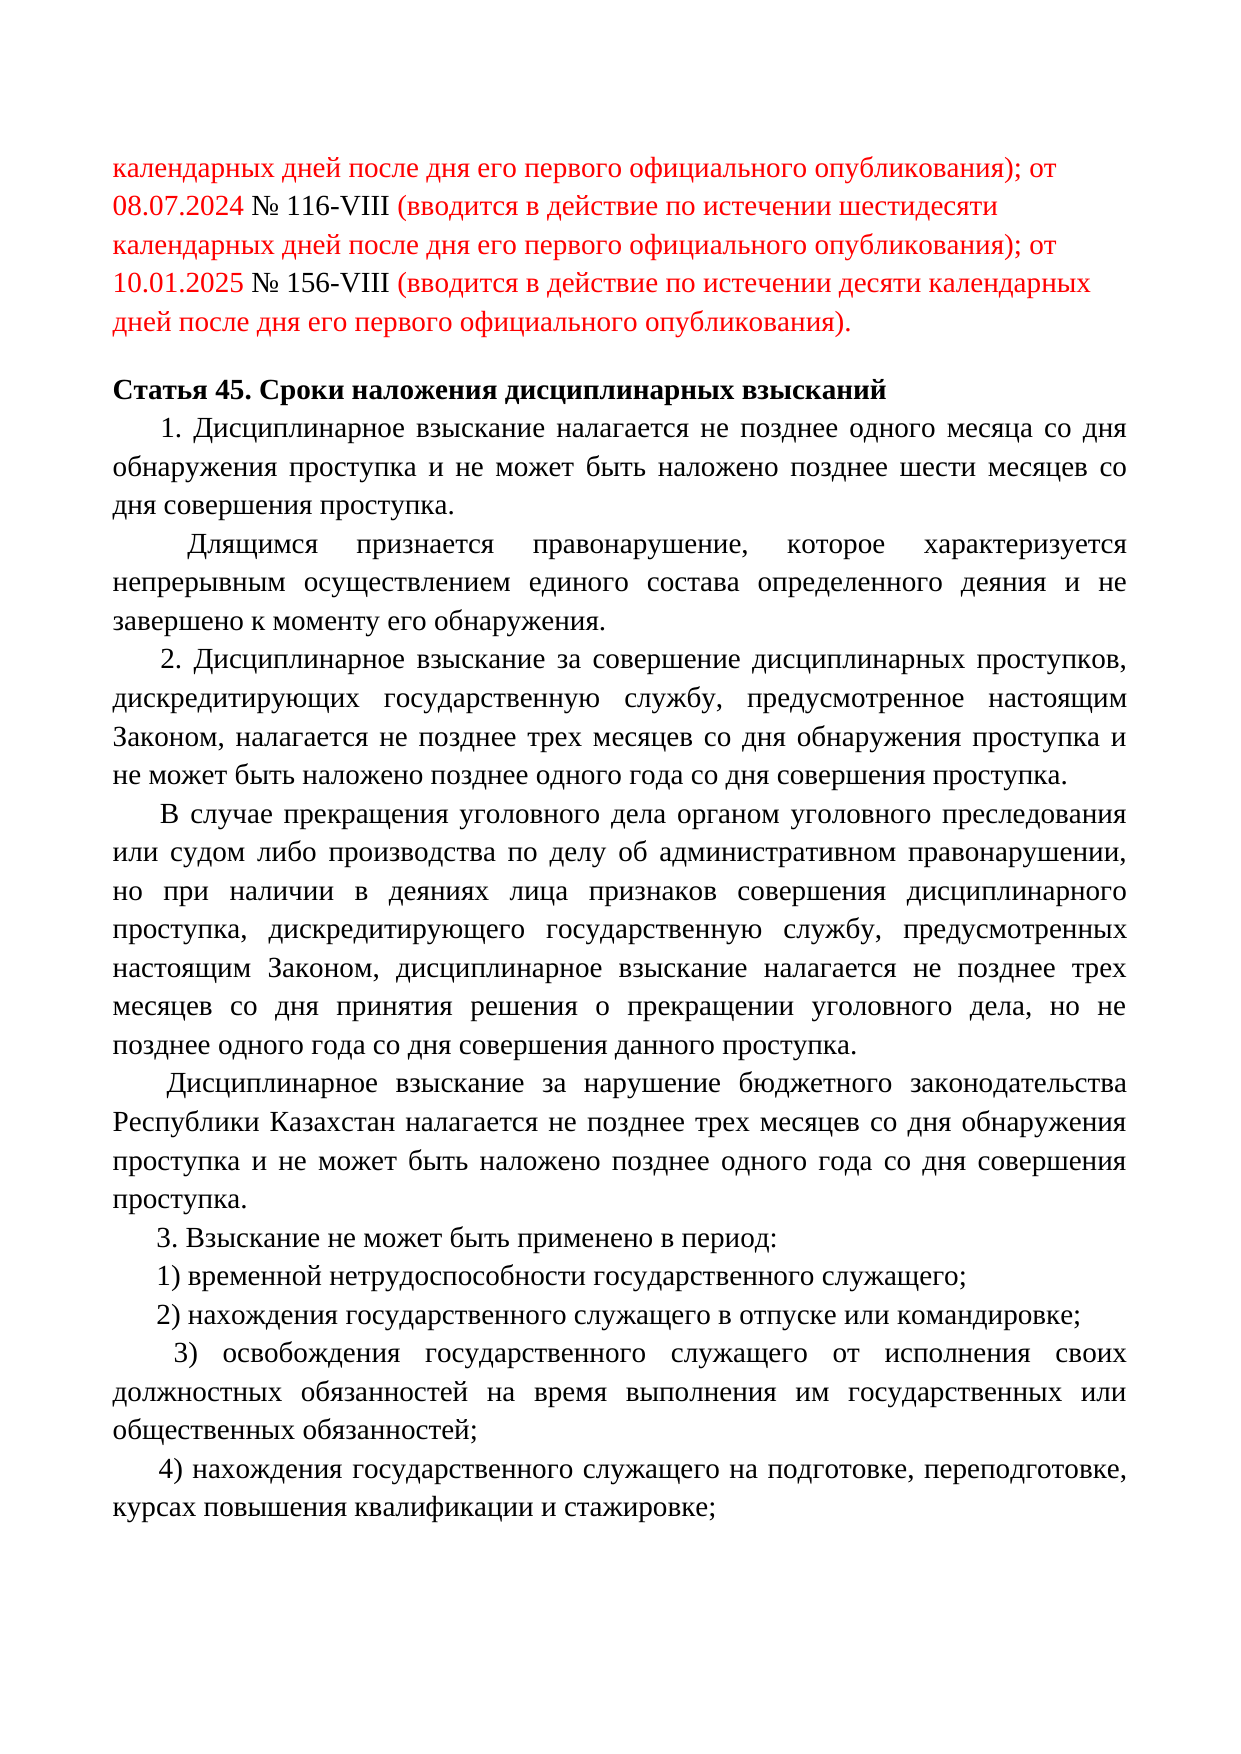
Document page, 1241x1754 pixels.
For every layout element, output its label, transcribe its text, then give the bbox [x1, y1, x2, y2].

text 1. Дисциплинарное взыскание налагается не позднее одного месяца со дня обнаружения проступка и не может быть наложено позднее шести месяцев со дня совершения проступка. [112, 410, 1128, 521]
text Статья 45. Сроки наложения дисциплинарных взысканий [112, 372, 1128, 405]
text Дисциплинарное взыскание за нарушение бюджетного законодательства Республики Казахстан налагается не позднее трех месяцев со дня обнаружения проступка и не может быть наложено позднее одного года со дня совершения проступка. [112, 1066, 1128, 1215]
text Длящимся признается правонарушение, которое характеризуется непрерывным осуществлением единого состава определенного деяния и не завершено к моменту его обнаружения. [112, 526, 1128, 637]
text В случае прекращения уголовного дела органом уголовного преследования или судом либо производства по делу об административном правонарушении, но при наличии в деяниях лица признаков совершения дисциплинарного проступка, дискредитирующего государственную службу, предусмотренных настоящим Законом, дисциплинарное взыскание налагается не позднее трех месяцев со дня принятия решения о прекращении уголовного дела, но не позднее одного года со дня совершения данного проступка. [112, 796, 1128, 1061]
text 2) нахождения государственного служащего в отпуске или командировке; [112, 1297, 1128, 1330]
text 2. Дисциплинарное взыскание за совершение дисциплинарных проступков, дискредитирующих государственную службу, предусмотренное настоящим Законом, налагается не позднее трех месяцев со дня обнаружения проступка и не может быть наложено позднее одного года со дня совершения проступка. [112, 642, 1128, 791]
text 3. Взыскание не может быть применено в период: [112, 1220, 1128, 1253]
text 1) временной нетрудоспособности государственного служащего; [112, 1258, 1128, 1292]
text 4) нахождения государственного служащего на подготовке, переподготовке, курсах повышения квалификации и стажировке; [112, 1451, 1128, 1523]
